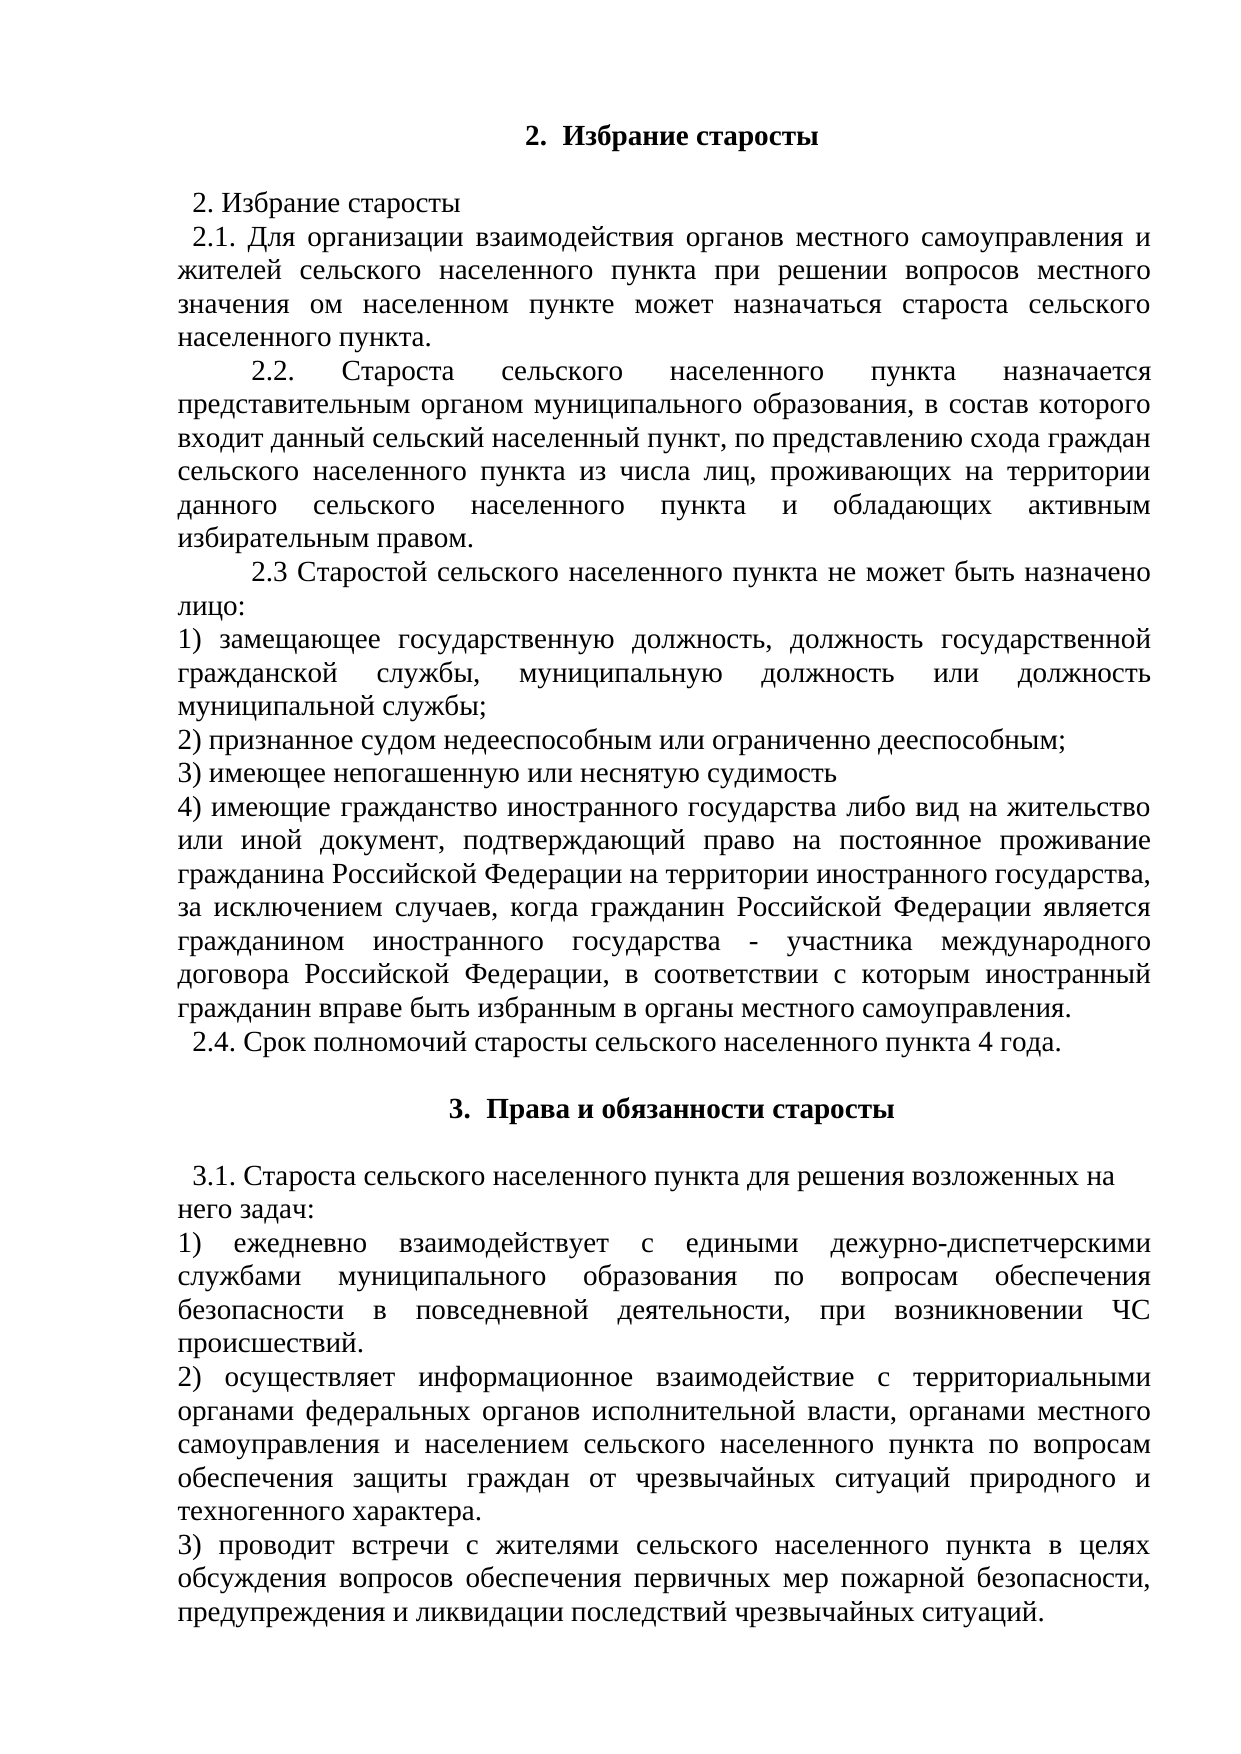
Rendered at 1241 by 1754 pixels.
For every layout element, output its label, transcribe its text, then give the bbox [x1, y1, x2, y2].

text 2) осуществляет информационное взаимодействие с территориальными органами федеральных органов исполнительной власти, органами местного самоуправления и населением сельского населенного пункта по вопросам обеспечения защиты граждан от чрезвычайных ситуаций природного и техногенного характера. [177, 1359, 1152, 1527]
text 2.3 Старостой сельского населенного пункта не может быть назначено лицо: [177, 554, 1152, 621]
list Избрание старосты [192, 118, 1152, 152]
text 2.4. Срок полномочий старосты сельского населенного пункта 4 года. [177, 1024, 1152, 1057]
list Права и обязанности старосты [192, 1091, 1152, 1124]
text 2.1. Для организации взаимодействия органов местного самоуправления и жителей сельского населенного пункта при решении вопросов местного значения ом населенном пункте может назначаться староста сельского населенного пункта. [177, 219, 1152, 353]
text 3) имеющее непогашенную или неснятую судимость [177, 755, 1152, 789]
text 2.2. Староста сельского населенного пункта назначается представительным органом муниципального образования, в состав которого входит данный сельский населенный пункт, по представлению схода граждан сельского населенного пункта из числа лиц, проживающих на территории данного сельского населенного пункта и обладающих активным избирательным правом. [177, 353, 1152, 554]
text 1) ежедневно взаимодействует с едиными дежурно-диспетчерскими службами муниципального образования по вопросам обеспечения безопасности в повседневной деятельности, при возникновении ЧС происшествий. [177, 1225, 1152, 1359]
text 4) имеющие гражданство иностранного государства либо вид на жительство или иной документ, подтверждающий право на постоянное проживание гражданина Российской Федерации на территории иностранного государства, за исключением случаев, когда гражданин Российской Федерации является гражданином иностранного государства - участника международного договора Российской Федерации, в соответствии с которым иностранный гражданин вправе быть избранным в органы местного самоуправления. [177, 789, 1152, 1024]
text 1) замещающее государственную должность, должность государственной гражданской службы, муниципальную должность или должность муниципальной службы; [177, 621, 1152, 722]
text 2) признанное судом недееспособным или ограниченно дееспособным; [177, 722, 1152, 755]
text 3.1. Староста сельского населенного пункта для решения возложенных на него задач: [177, 1158, 1152, 1225]
text 2. Избрание старосты [177, 185, 1152, 219]
text 3) проводит встречи с жителями сельского населенного пункта в целях обсуждения вопросов обеспечения первичных мер пожарной безопасности, предупреждения и ликвидации последствий чрезвычайных ситуаций. [177, 1527, 1152, 1627]
